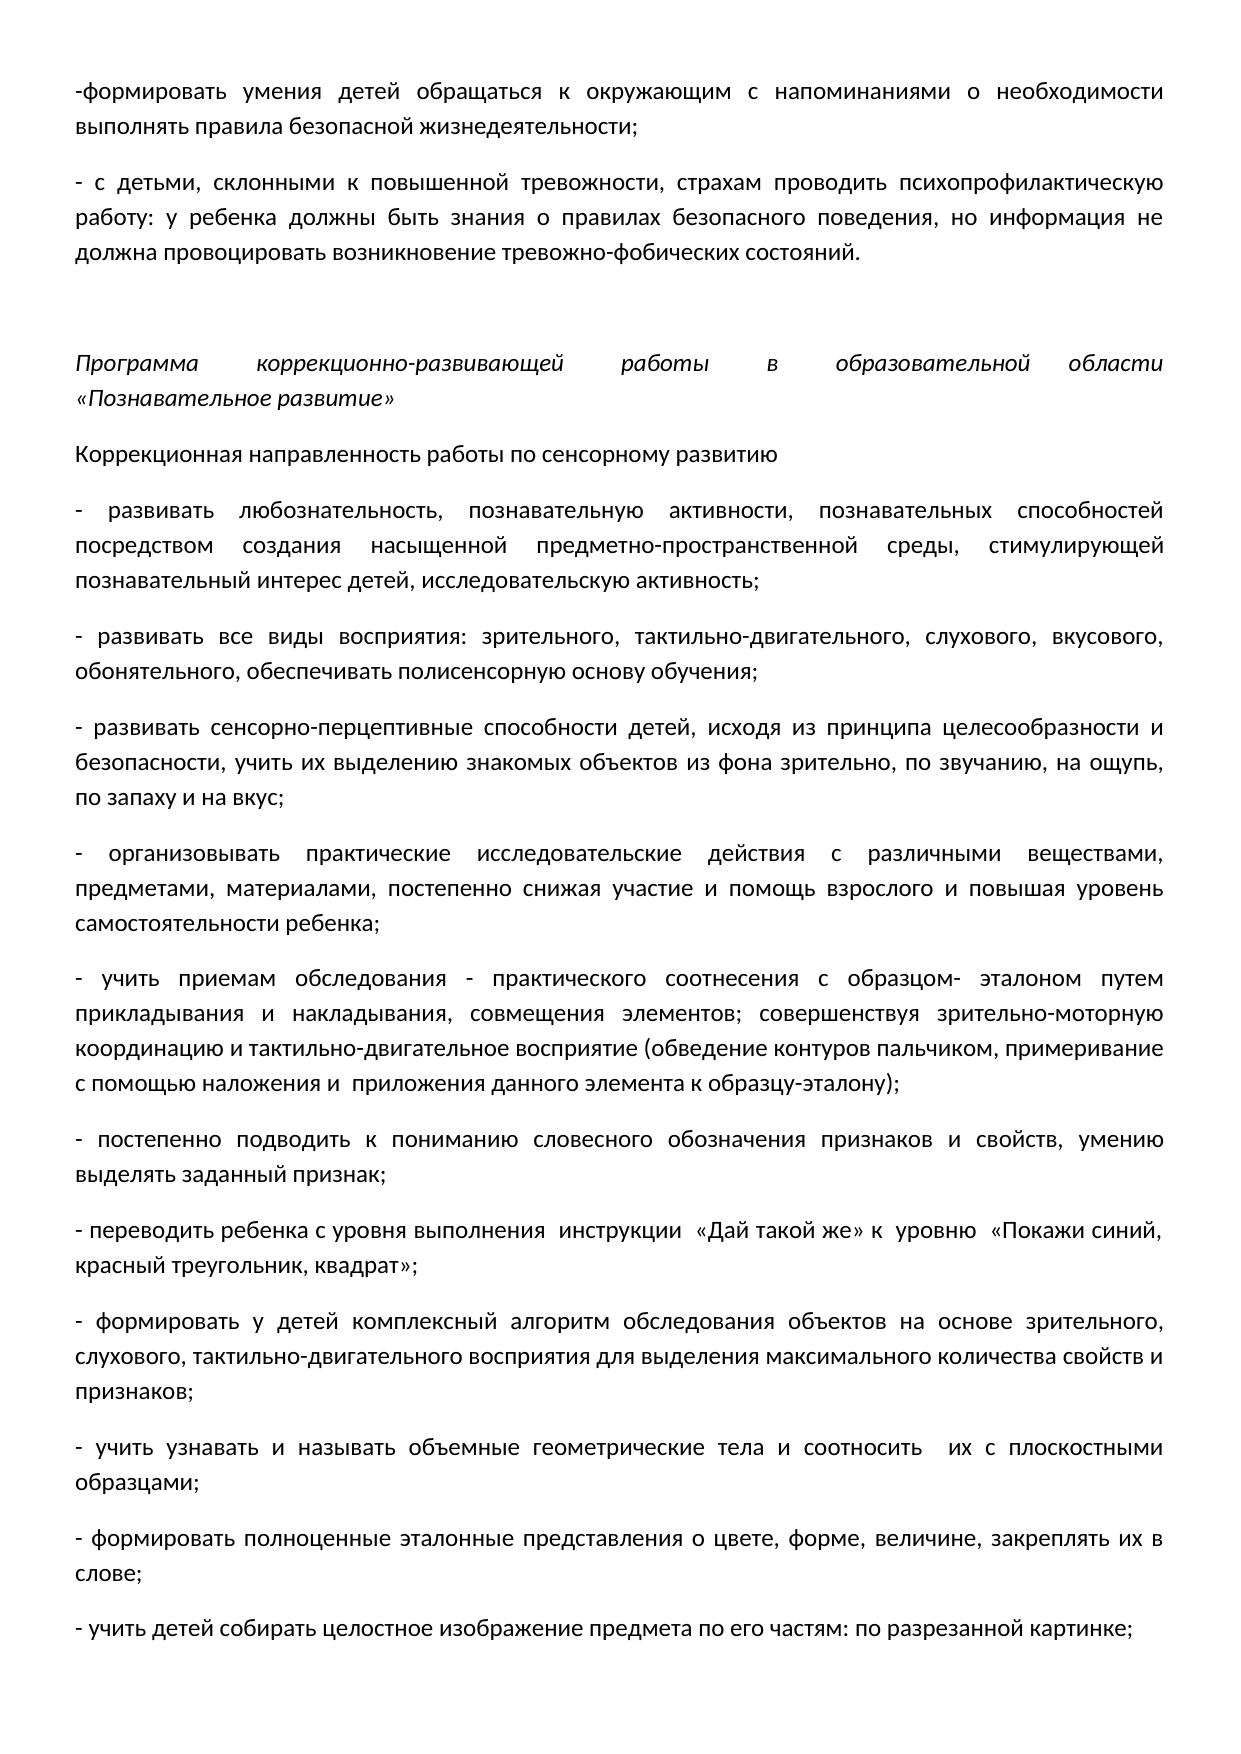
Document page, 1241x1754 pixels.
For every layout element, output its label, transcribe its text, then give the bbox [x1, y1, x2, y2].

text - переводить ребенка с уровня выполнения инструкции «Дай такой же» к уровню «Покажи синий, красный треугольник, квадрат»; [75, 1214, 1165, 1280]
text Коррекционная направленность работы по сенсорному развитию [75, 438, 1165, 469]
text - постепенно подводить к пониманию словесного обозначения признаков и свойств, умению выделять заданный признак; [75, 1123, 1165, 1189]
text - учить узнавать и называть объемные геометрические тела и соотносить их с плоскостными образцами; [75, 1431, 1165, 1496]
text - учить детей собирать целостное изображение предмета по его частям: по разрезанной картинке; [75, 1612, 1165, 1643]
text - учить приемам обследования - практического соотнесения с образцом- эталоном путем прикладывания и накладывания, совмещения элементов; совершенствуя зрительно-моторную координацию и тактильно-двигательное восприятие (обведение контуров пальчиком, примеривание с помощью наложения и приложения данного элемента к образцу-эталону); [75, 962, 1165, 1098]
text - развивать любознательность, познавательную активности, познавательных способностей посредством создания насыщенной предметно-пространственной среды, стимулирующей познавательный интерес детей, исследовательскую активность; [75, 494, 1165, 595]
text -формировать умения детей обращаться к окружающим с напоминаниями о необходимости выполнять правила безопасной жизнедеятельности; [75, 75, 1165, 141]
text - организовывать практические исследовательские действия с различными веществами, предметами, материалами, постепенно снижая участие и помощь взрослого и повышая уровень самостоятельности ребенка; [75, 837, 1165, 937]
text - формировать у детей комплексный алгоритм обследования объектов на основе зрительного, слухового, тактильно-двигательного восприятия для выделения максимального количества свойств и признаков; [75, 1305, 1165, 1406]
text - формировать полноценные эталонные представления о цвете, форме, величине, закреплять их в слове; [75, 1522, 1165, 1587]
text - с детьми, склонными к повышенной тревожности, страхам проводить психопрофилактическую работу: у ребенка должны быть знания о правилах безопасного поведения, но информация не должна провоцировать возникновение тревожно-фобических состояний. [75, 166, 1165, 266]
text Программа коррекционно-развивающей работы в образовательной области «Познавательное развитие» [75, 347, 1165, 413]
text - развивать все виды восприятия: зрительного, тактильно-двигательного, слухового, вкусового, обонятельного, обеспечивать полисенсорную основу обучения; [75, 620, 1165, 686]
text - развивать сенсорно-перцептивные способности детей, исходя из принципа целесообразности и безопасности, учить их выделению знакомых объектов из фона зрительно, по звучанию, на ощупь, по запаху и на вкус; [75, 711, 1165, 811]
